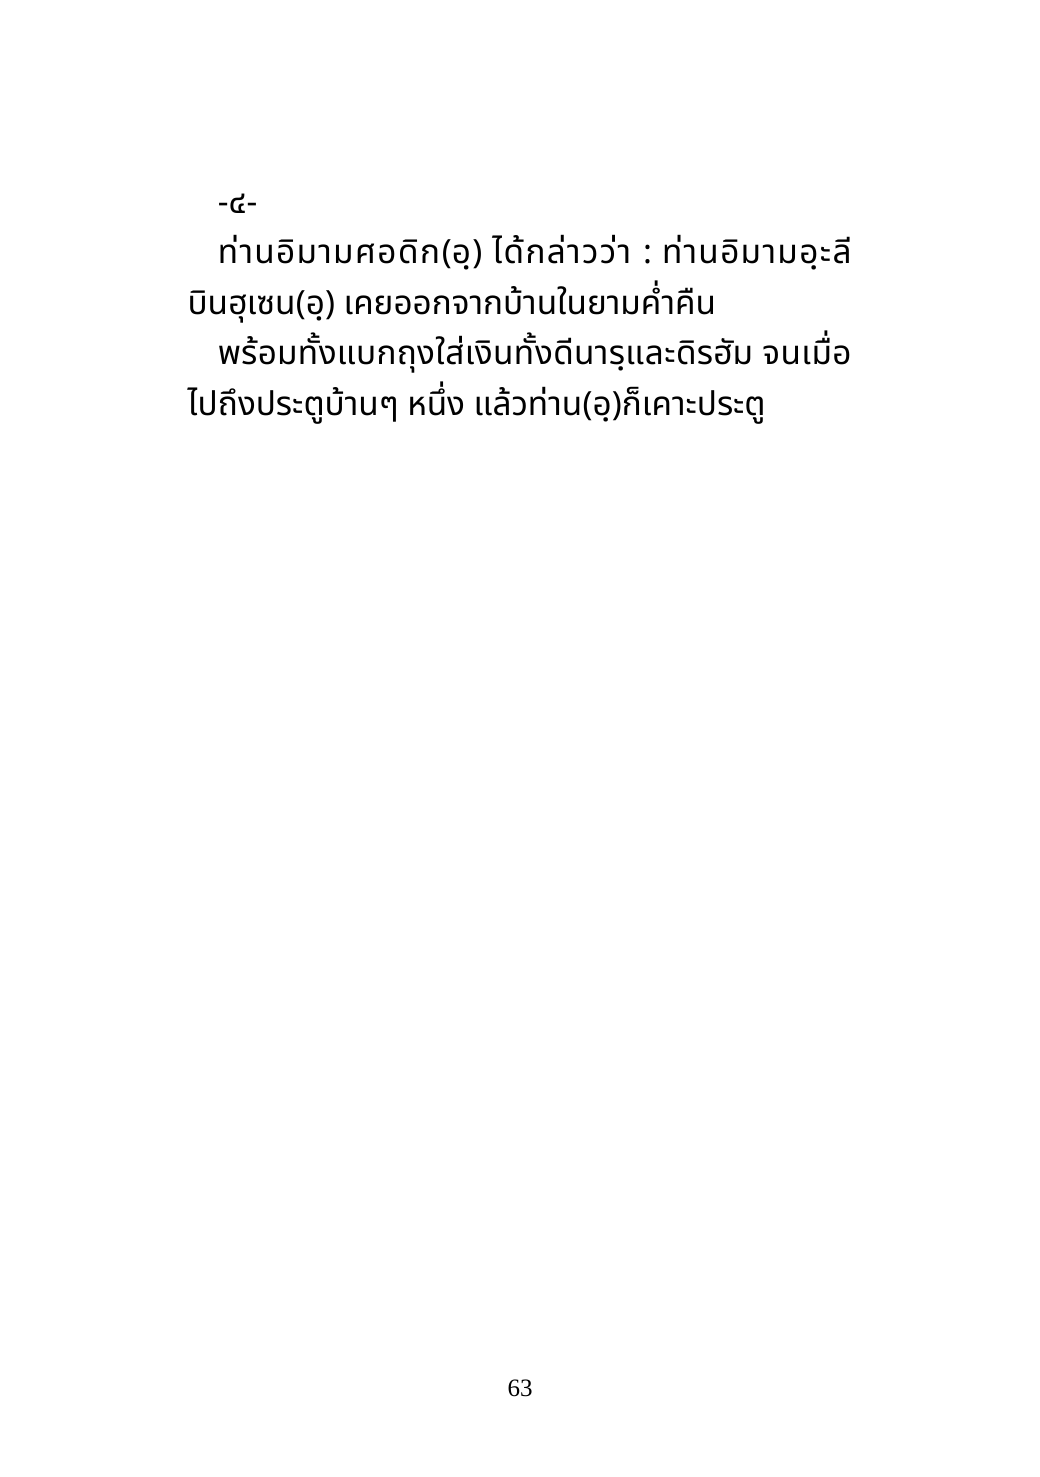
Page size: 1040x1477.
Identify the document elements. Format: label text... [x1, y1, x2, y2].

text -๔- [187, 177, 852, 228]
text พร้อมทั้งแบกถุงใส่เงินทั้งดีนารฺและดิรฮัม จนเมื่อไปถึงประตูบ้านๆ หนึ่ง แล้วท่าน(อฺ)ก็เคาะประตู [187, 329, 852, 430]
text ท่านอิมามศอดิก(อฺ) ได้กล่าวว่า : ท่านอิมามอฺะลี บินฮุเซน(อฺ) เคยออกจากบ้านในยามค่ำคืน [187, 228, 852, 329]
